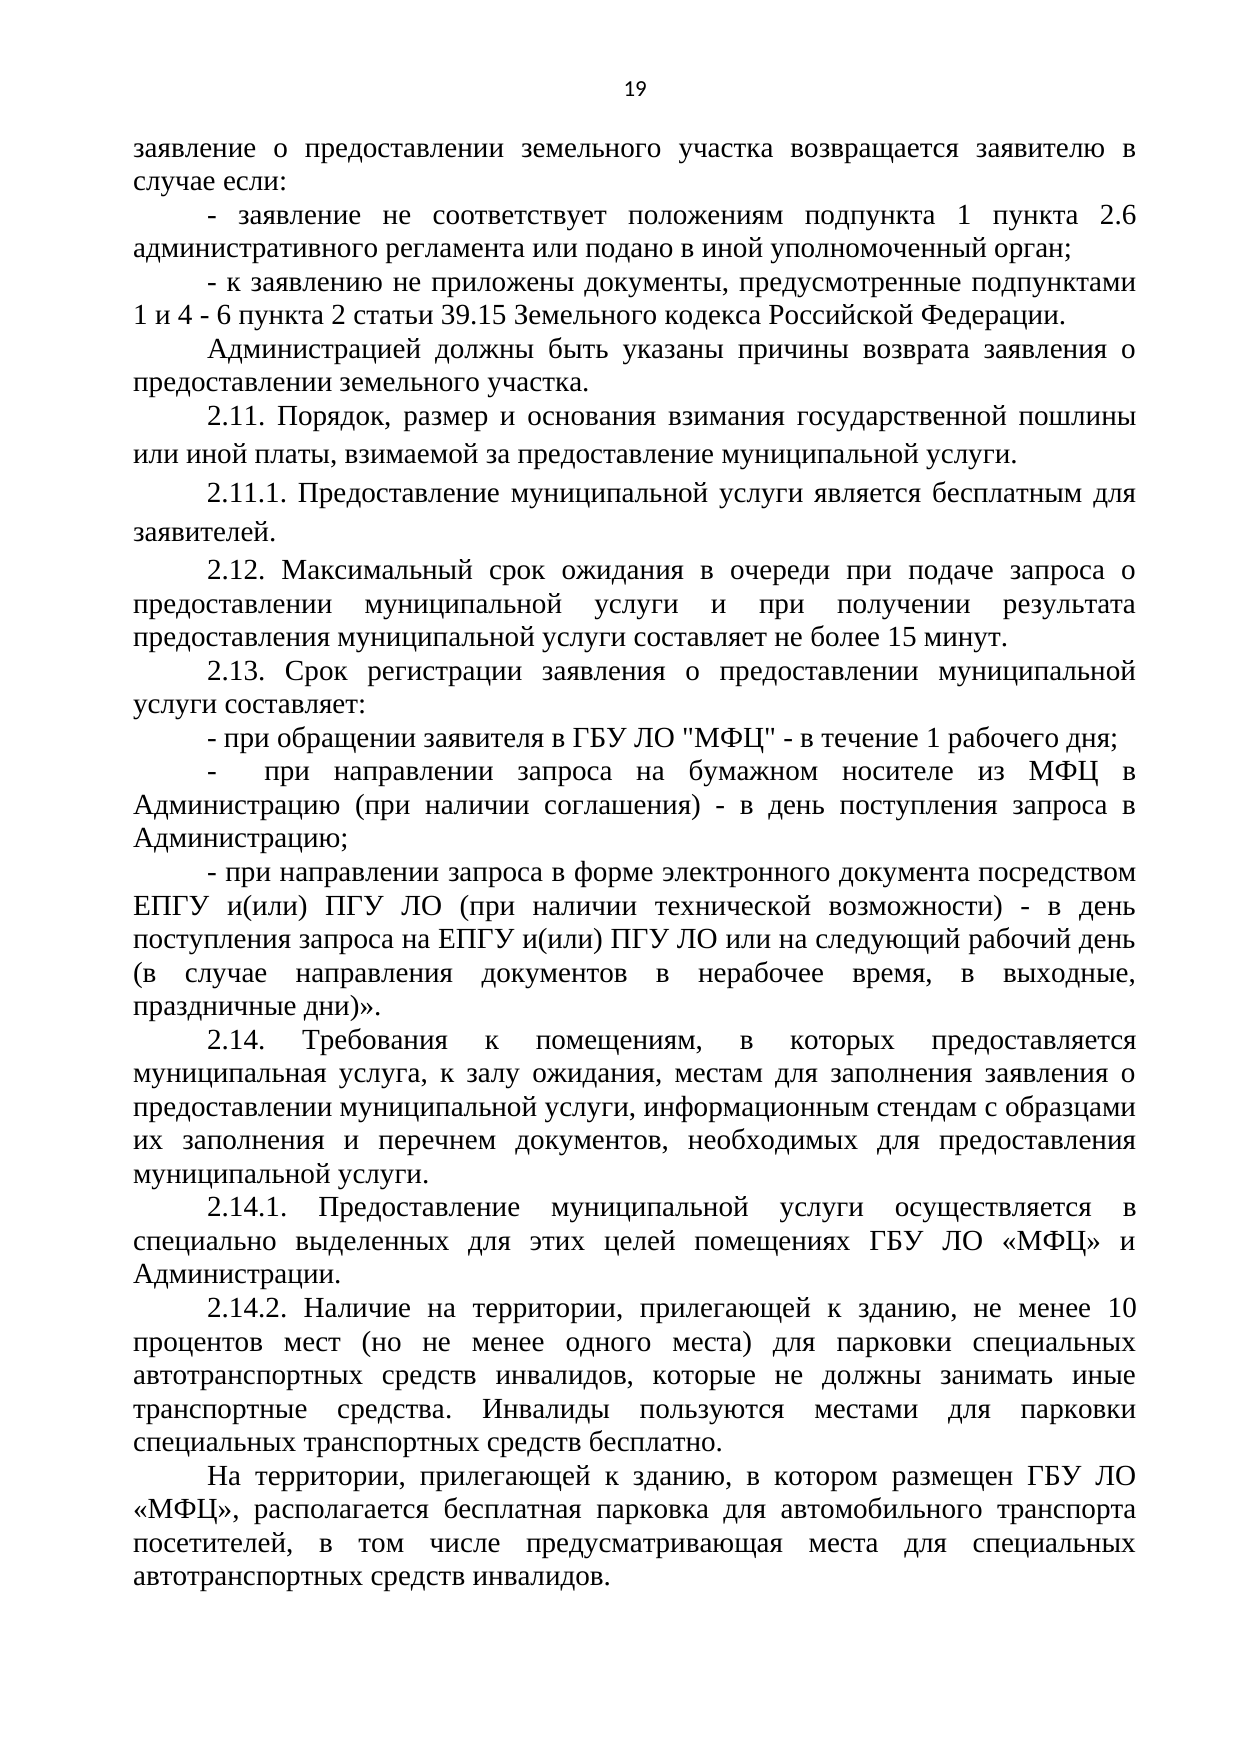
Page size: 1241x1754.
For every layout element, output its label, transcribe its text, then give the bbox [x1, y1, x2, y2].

text 2.14.2. Наличие на территории, прилегающей к зданию, не менее 10 процентов мест (но не менее одного места) для парковки специальных автотранспортных средств инвалидов, которые не должны занимать иные транспортные средства. Инвалиды пользуются местами для парковки специальных транспортных средств бесплатно. [133, 1290, 1137, 1458]
text 2.14.1. Предоставление муниципальной услуги осуществляется в специально выделенных для этих целей помещениях ГБУ ЛО «МФЦ» и Администрации. [133, 1189, 1137, 1290]
text Администрацией должны быть указаны причины возврата заявления о предоставлении земельного участка. [133, 331, 1137, 398]
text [133, 130, 1137, 197]
text 2.12. Максимальный срок ожидания в очереди при подаче запроса о предоставлении муниципальной услуги и при получении результата предоставления муниципальной услуги составляет не более 15 минут. [133, 552, 1137, 653]
text - при направлении запроса в форме электронного документа посредством ЕПГУ и(или) ПГУ ЛО (при наличии технической возможности) - в день поступления запроса на ЕПГУ и(или) ПГУ ЛО или на следующий рабочий день (в случае направления документов в нерабочее время, в выходные, праздничные дни)». [133, 854, 1137, 1022]
text 2.11. Порядок, размер и основания взимания государственной пошлины или иной платы, взимаемой за предоставление муниципальной услуги. [133, 398, 1137, 470]
text 2.13. Срок регистрации заявления о предоставлении муниципальной услуги составляет: [133, 653, 1137, 720]
text На территории, прилегающей к зданию, в котором размещен ГБУ ЛО «МФЦ», располагается бесплатная парковка для автомобильного транспорта посетителей, в том числе предусматривающая места для специальных автотранспортных средств инвалидов. [133, 1458, 1137, 1592]
text - к заявлению не приложены документы, предусмотренные подпунктами 1 и 4 - 6 пункта 2 статьи 39.15 Земельного кодекса Российской Федерации. [133, 264, 1137, 331]
text - при обращении заявителя в ГБУ ЛО "МФЦ" - в течение 1 рабочего дня; [133, 720, 1137, 753]
text 2.14. Требования к помещениям, в которых предоставляется муниципальная услуга, к залу ожидания, местам для заполнения заявления о предоставлении муниципальной услуги, информационным стендам с образцами их заполнения и перечнем документов, необходимых для предоставления муниципальной услуги. [133, 1022, 1137, 1189]
text 2.11.1. Предоставление муниципальной услуги является бесплатным для заявителей. [133, 475, 1137, 547]
text - при направлении запроса на бумажном носителе из МФЦ в Администрацию (при наличии соглашения) - в день поступления запроса в Администрацию; [133, 753, 1137, 854]
text - заявление не соответствует положениям подпункта 1 пункта 2.6 административного регламента или подано в иной уполномоченный орган; [133, 197, 1137, 264]
